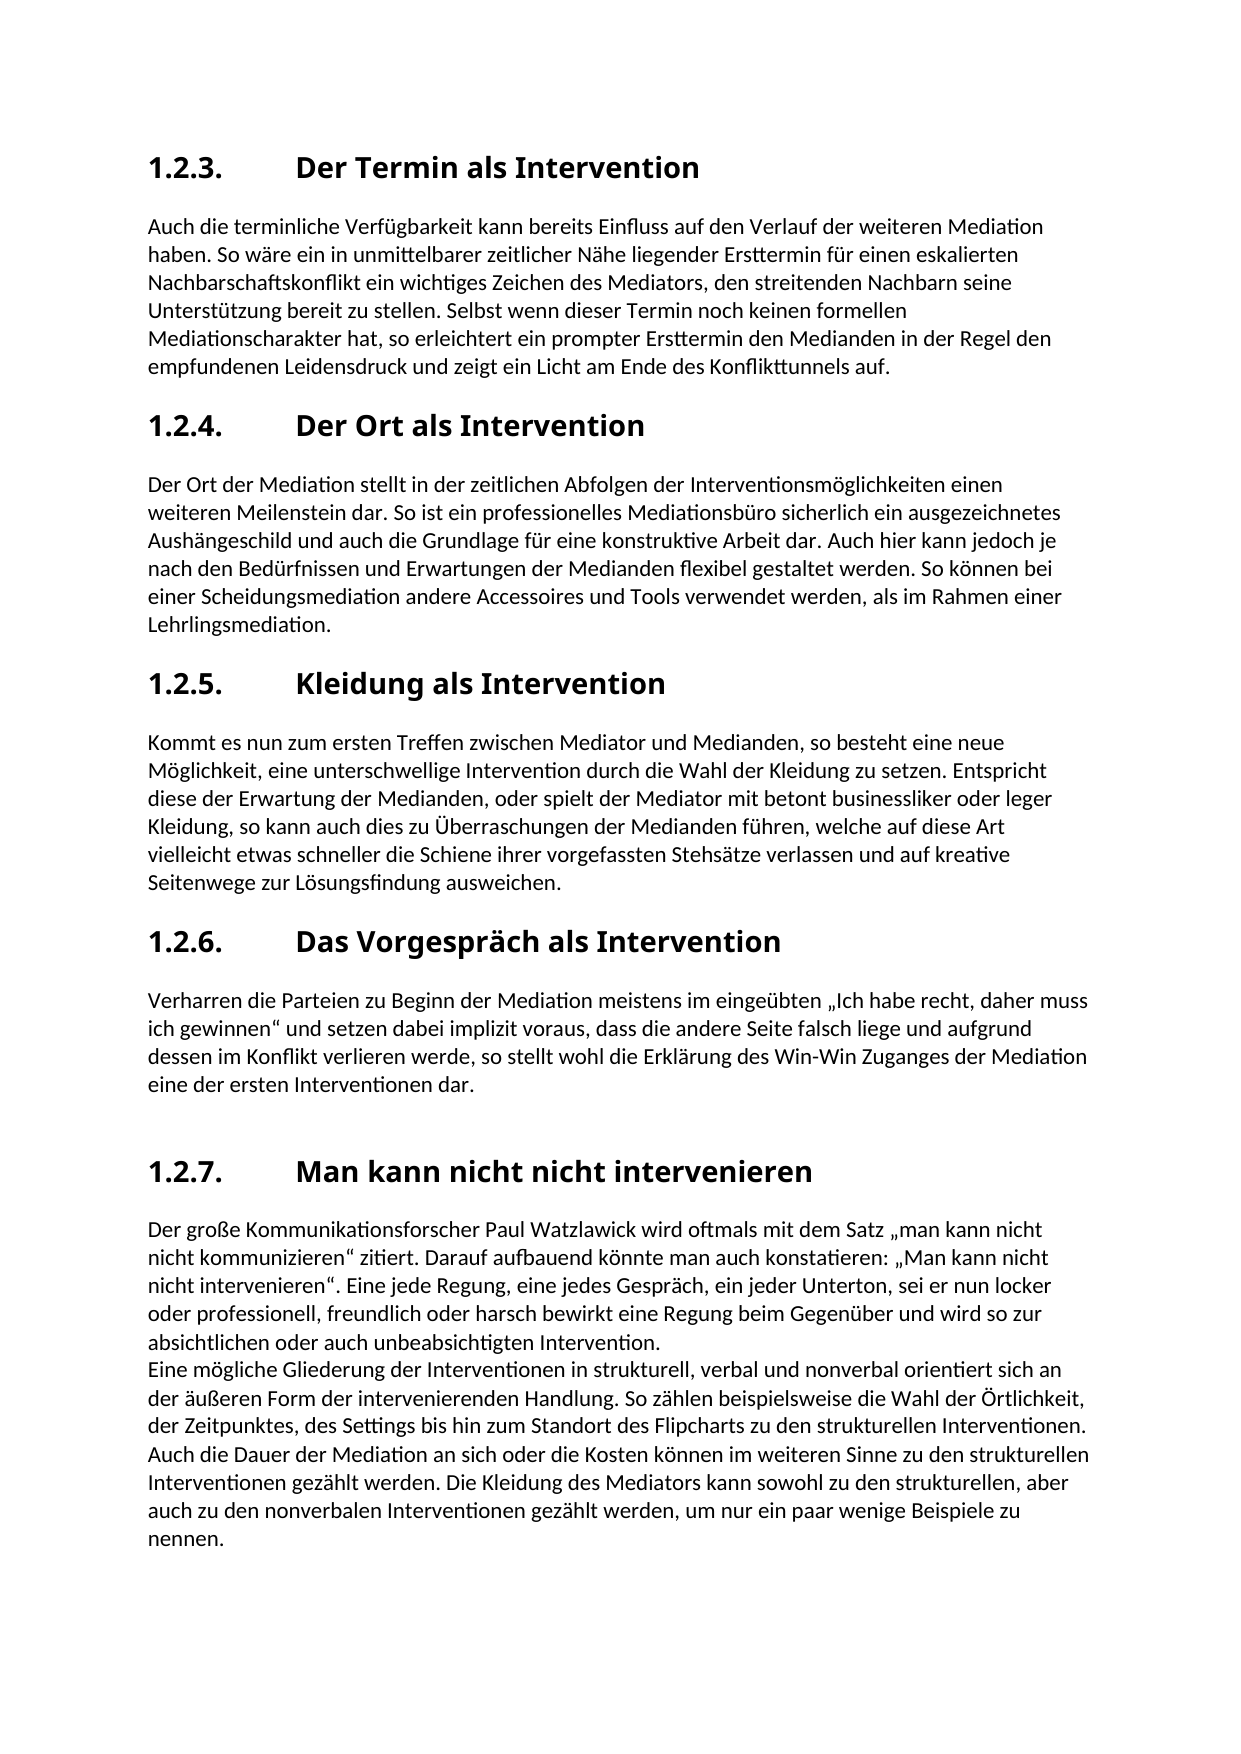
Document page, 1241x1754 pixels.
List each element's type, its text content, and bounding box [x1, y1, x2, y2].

subtitle Der Termin als Intervention [148, 148, 1093, 187]
text Der Ort der Mediation stellt in der zeitlichen Abfolgen der Interventionsmöglichkeiten einen weiteren Meilenstein dar. So ist ein professionelles Mediationsbüro sicherlich ein ausgezeichnetes Aushängeschild und auch die Grundlage für eine konstruktive Arbeit dar. Auch hier kann jedoch je nach den Bedürfnissen und Erwartungen der Medianden flexibel gestaltet werden. So können bei einer Scheidungsmediation andere Accessoires und Tools verwendet werden, als im Rahmen einer Lehrlingsmediation. [148, 470, 1093, 638]
text Eine mögliche Gliederung der Interventionen in strukturell, verbal und nonverbal orientiert sich an der äußeren Form der intervenierenden Handlung. So zählen beispielsweise die Wahl der Örtlichkeit, der Zeitpunktes, des Settings bis hin zum Standort des Flipcharts zu den strukturellen Interventionen. Auch die Dauer der Mediation an sich oder die Kosten können im weiteren Sinne zu den strukturellen Interventionen gezählt werden. Die Kleidung des Mediators kann sowohl zu den strukturellen, aber auch zu den nonverbalen Interventionen gezählt werden, um nur ein paar wenige Beispiele zu nennen. [148, 1356, 1093, 1552]
text Auch die terminliche Verfügbarkeit kann bereits Einfluss auf den Verlauf der weiteren Mediation haben. So wäre ein in unmittelbarer zeitlicher Nähe liegender Ersttermin für einen eskalierten Nachbarschaftskonflikt ein wichtiges Zeichen des Mediators, den streitenden Nachbarn seine Unterstützung bereit zu stellen. Selbst wenn dieser Termin noch keinen formellen Mediationscharakter hat, so erleichtert ein prompter Ersttermin den Medianden in der Regel den empfundenen Leidensdruck und zeigt ein Licht am Ende des Konflikttunnels auf. [148, 212, 1093, 380]
text Der große Kommunikationsforscher Paul Watzlawick wird oftmals mit dem Satz „man kann nicht nicht kommunizieren“ zitiert. Darauf aufbauend könnte man auch konstatieren: „Man kann nicht nicht intervenieren“. Eine jede Regung, eine jedes Gespräch, ein jeder Unterton, sei er nun locker oder professionell, freundlich oder harsch bewirkt eine Regung beim Gegenüber und wird so zur absichtlichen oder auch unbeabsichtigten Intervention. [148, 1216, 1093, 1356]
subtitle Kleidung als Intervention [148, 663, 1093, 703]
text Kommt es nun zum ersten Treffen zwischen Mediator und Medianden, so besteht eine neue Möglichkeit, eine unterschwellige Intervention durch die Wahl der Kleidung zu setzen. Entspricht diese der Erwartung der Medianden, oder spielt der Mediator mit betont businessliker oder leger Kleidung, so kann auch dies zu Überraschungen der Medianden führen, welche auf diese Art vielleicht etwas schneller die Schiene ihrer vorgefassten Stehsätze verlassen und auf kreative Seitenwege zur Lösungsfindung ausweichen. [148, 728, 1093, 896]
subtitle Man kann nicht nicht intervenieren [148, 1151, 1093, 1191]
subtitle Das Vorgespräch als Intervention [148, 921, 1093, 961]
text Verharren die Parteien zu Beginn der Mediation meistens im eingeübten „Ich habe recht, daher muss ich gewinnen“ und setzen dabei implizit voraus, dass die andere Seite falsch liege und aufgrund dessen im Konflikt verlieren werde, so stellt wohl die Erklärung des Win-Win Zuganges der Mediation eine der ersten Interventionen dar. [148, 986, 1093, 1098]
subtitle Der Ort als Intervention [148, 405, 1093, 445]
